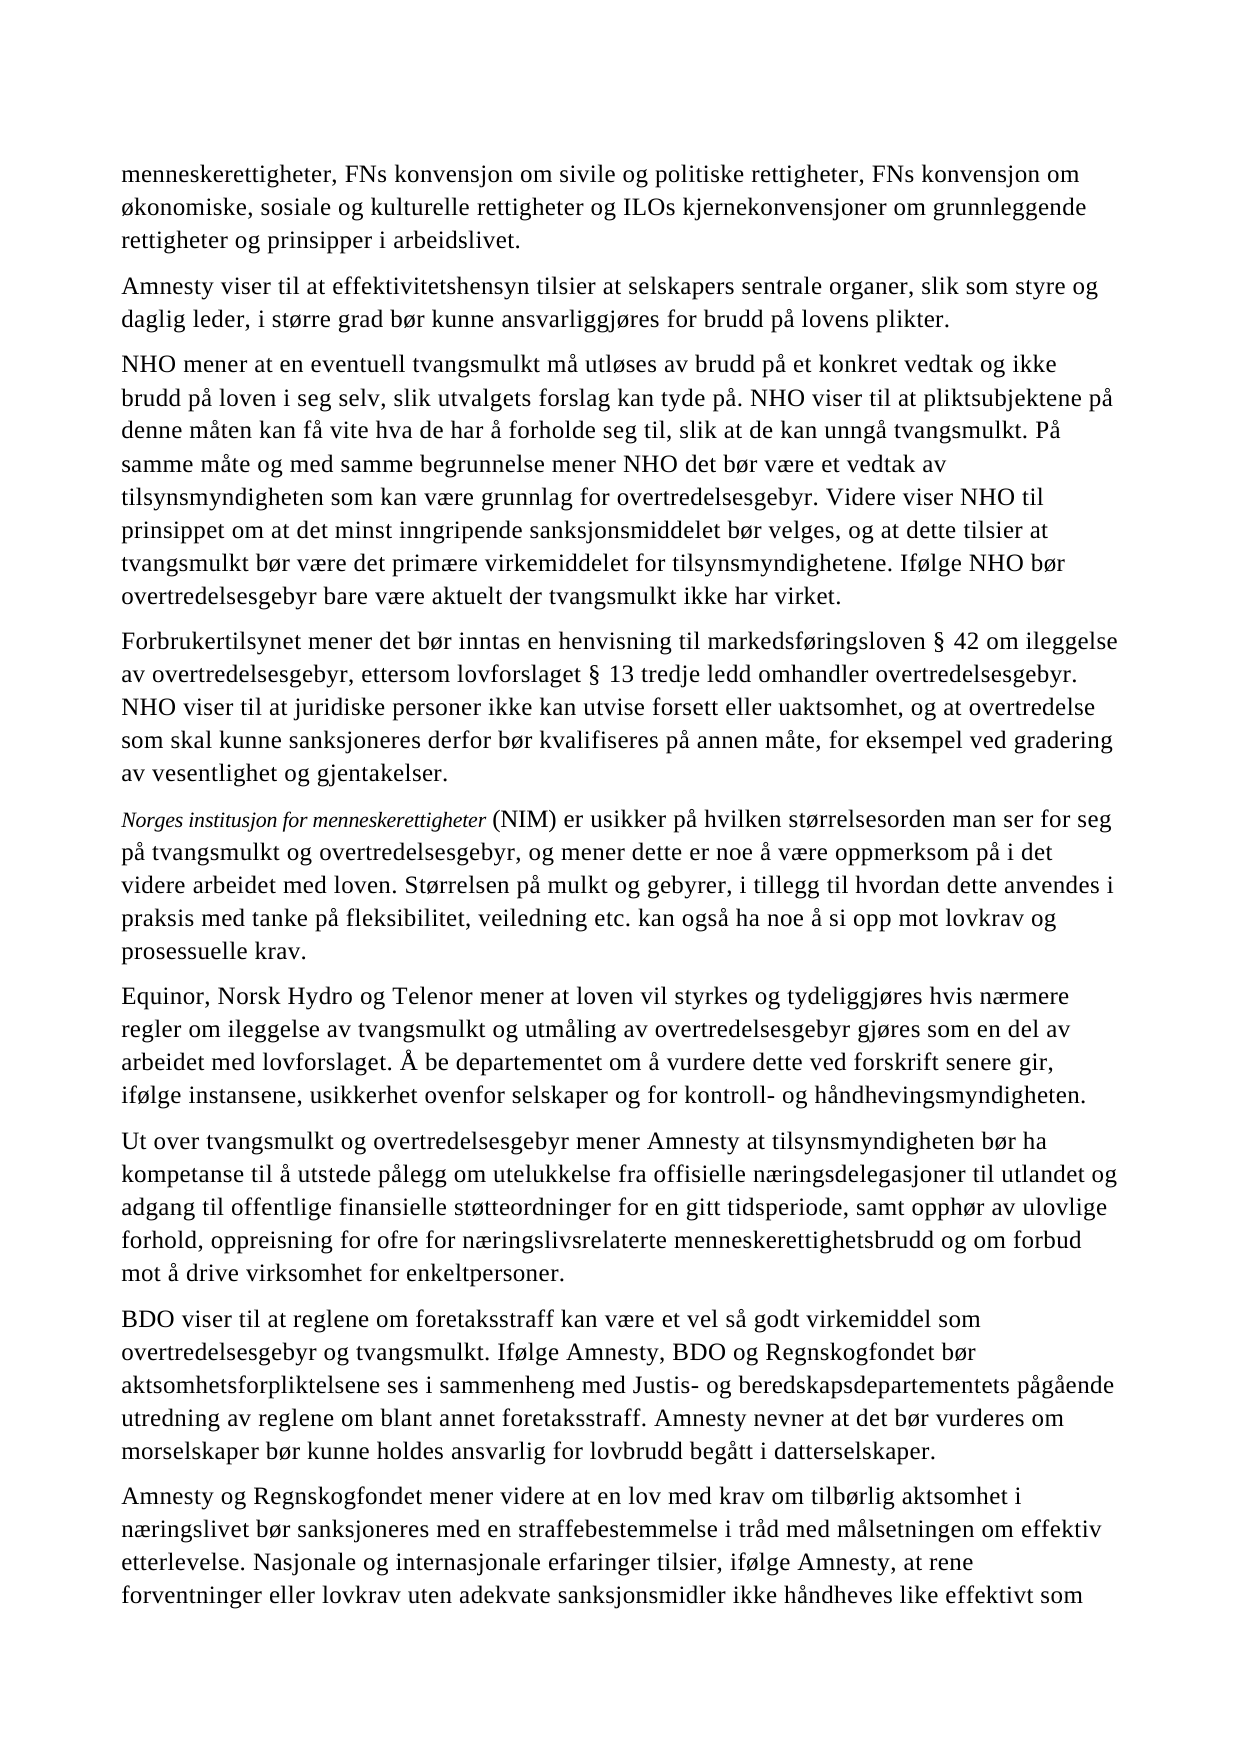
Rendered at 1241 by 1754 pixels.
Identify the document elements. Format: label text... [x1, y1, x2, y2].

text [121, 159, 1119, 254]
text Amnesty viser til at effektivitetshensyn tilsier at selskapers sentrale organer, slik som styre og daglig leder, i større grad bør kunne ansvarliggjøres for brudd på lovens plikter. [121, 271, 1119, 333]
text Ut over tvangsmulkt og overtredelsesgebyr mener Amnesty at tilsynsmyndigheten bør ha kompetanse til å utstede pålegg om utelukkelse fra offisielle næringsdelegasjoner til utlandet og adgang til offentlige finansielle støtteordninger for en gitt tidsperiode, samt opphør av ulovlige forhold, oppreisning for ofre for næringslivsrelaterte menneskerettighetsbrudd og om forbud mot å drive virksomhet for enkeltpersoner. [121, 1126, 1119, 1287]
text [121, 1481, 1119, 1609]
text Equinor, Norsk Hydro og Telenor mener at loven vil styrkes og tydeliggjøres hvis nærmere regler om ileggelse av tvangsmulkt og utmåling av overtredelsesgebyr gjøres som en del av arbeidet med lovforslaget. Å be departementet om å vurdere dette ved forskrift senere gir, ifølge instansene, usikkerhet ovenfor selskaper og for kontroll- og håndhevingsmyndigheten. [121, 981, 1119, 1109]
text Norges institusjon for menneskerettigheter (NIM) er usikker på hvilken størrelsesorden man ser for seg på tvangsmulkt og overtredelsesgebyr, og mener dette er noe å være oppmerksom på i det videre arbeidet med loven. Størrelsen på mulkt og gebyrer, i tillegg til hvordan dette anvendes i praksis med tanke på fleksibilitet, veiledning etc. kan også ha noe å si opp mot lovkrav og prosessuelle krav. [121, 804, 1119, 965]
text Forbrukertilsynet mener det bør inntas en henvisning til markedsføringsloven § 42 om ileggelse av overtredelsesgebyr, ettersom lovforslaget § 13 tredje ledd omhandler overtredelsesgebyr. NHO viser til at juridiske personer ikke kan utvise forsett eller uaktsomhet, og at overtredelse som skal kunne sanksjoneres derfor bør kvalifiseres på annen måte, for eksempel ved gradering av vesentlighet og gjentakelser. [121, 626, 1119, 787]
text NHO mener at en eventuell tvangsmulkt må utløses av brudd på et konkret vedtak og ikke brudd på loven i seg selv, slik utvalgets forslag kan tyde på. NHO viser til at pliktsubjektene på denne måten kan få vite hva de har å forholde seg til, slik at de kan unngå tvangsmulkt. På samme måte og med samme begrunnelse mener NHO det bør være et vedtak av tilsynsmyndigheten som kan være grunnlag for overtredelsesgebyr. Videre viser NHO til prinsippet om at det minst inngripende sanksjonsmiddelet bør velges, og at dette tilsier at tvangsmulkt bør være det primære virkemiddelet for tilsynsmyndighetene. Ifølge NHO bør overtredelsesgebyr bare være aktuelt der tvangsmulkt ikke har virket. [121, 349, 1119, 609]
text BDO viser til at reglene om foretaksstraff kan være et vel så godt virkemiddel som overtredelsesgebyr og tvangsmulkt. Ifølge Amnesty, BDO og Regnskogfondet bør aktsomhetsforpliktelsene ses i sammenheng med Justis- og beredskapsdepartementets pågående utredning av reglene om blant annet foretaksstraff. Amnesty nevner at det bør vurderes om morselskaper bør kunne holdes ansvarlig for lovbrudd begått i datterselskaper. [121, 1304, 1119, 1464]
